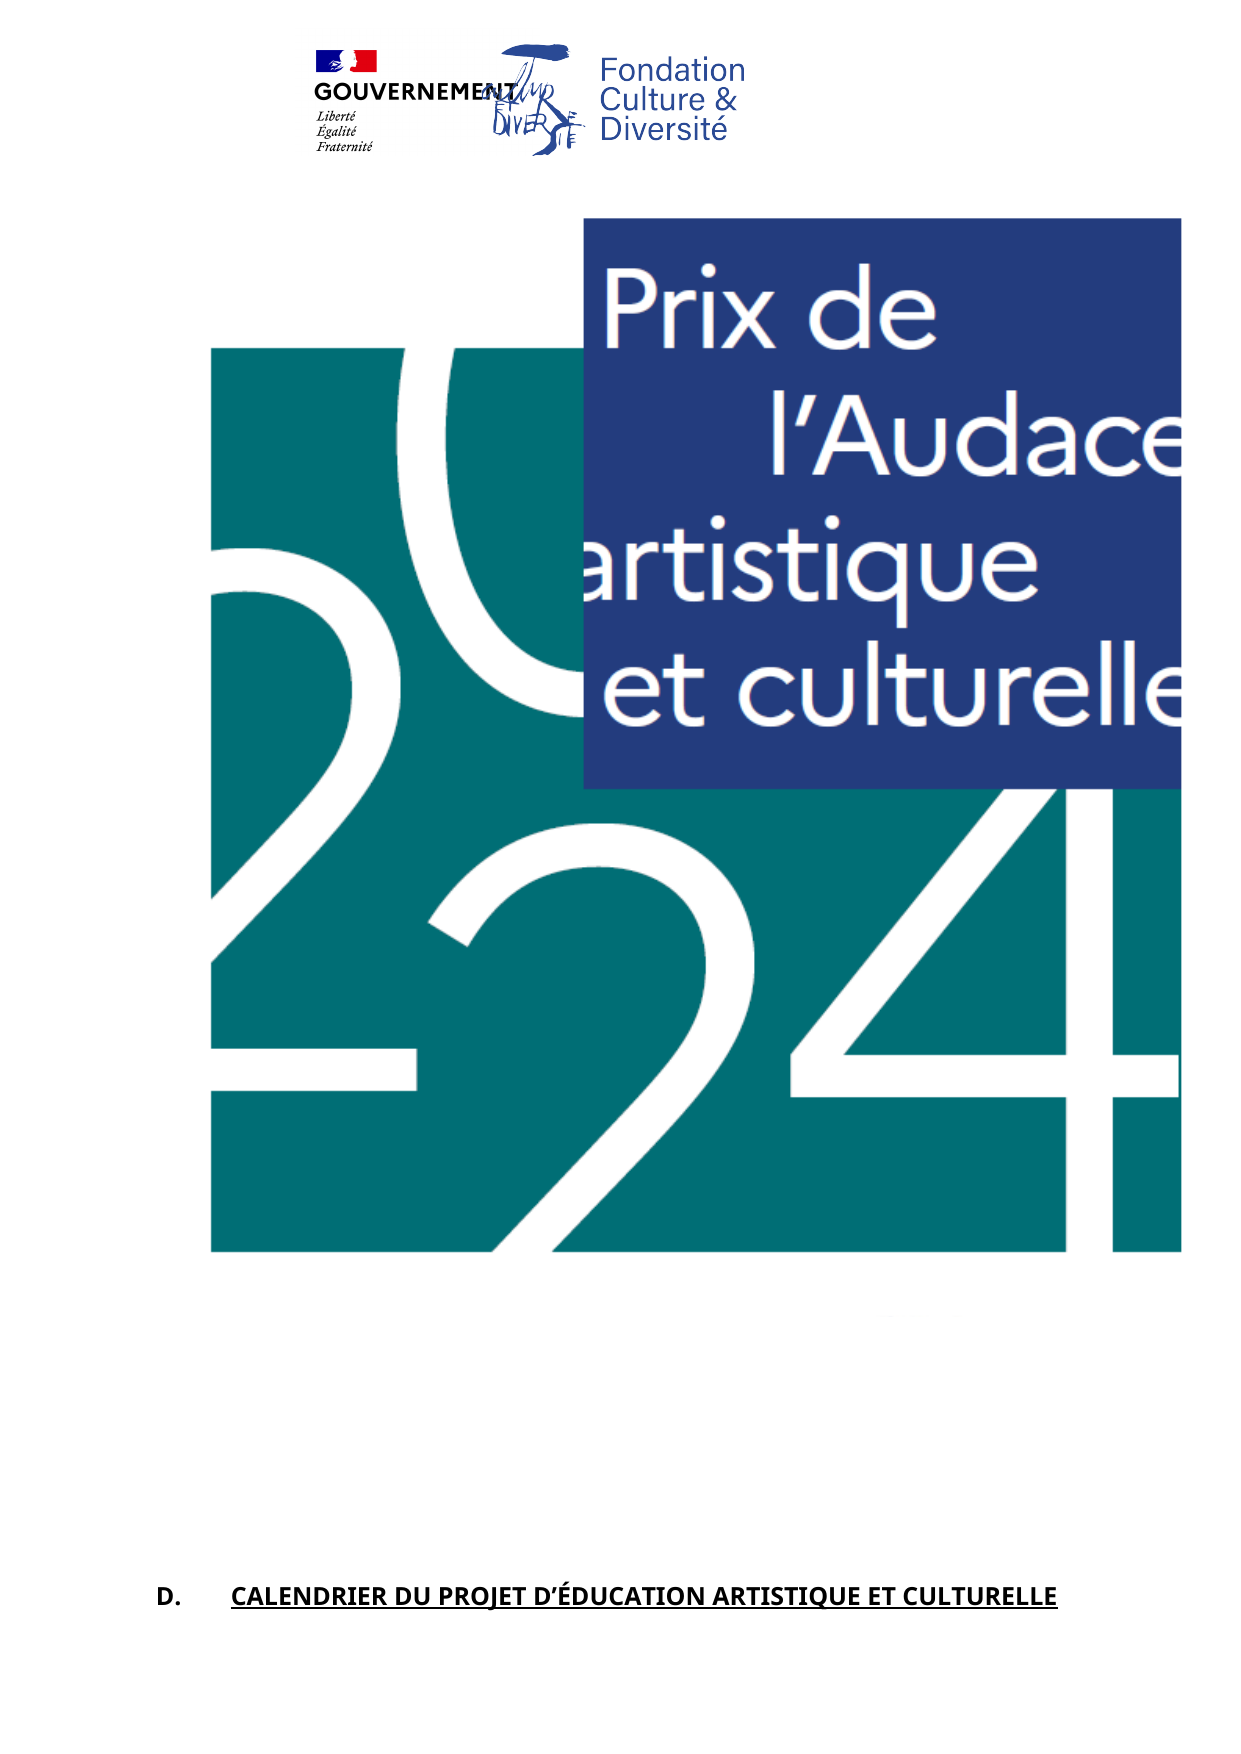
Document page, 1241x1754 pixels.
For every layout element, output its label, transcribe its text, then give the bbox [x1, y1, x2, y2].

picture [118, 28, 1182, 1374]
list CALENDRIER DU PROJET d’Éducation artistique et culturelle [156, 1578, 1107, 1612]
